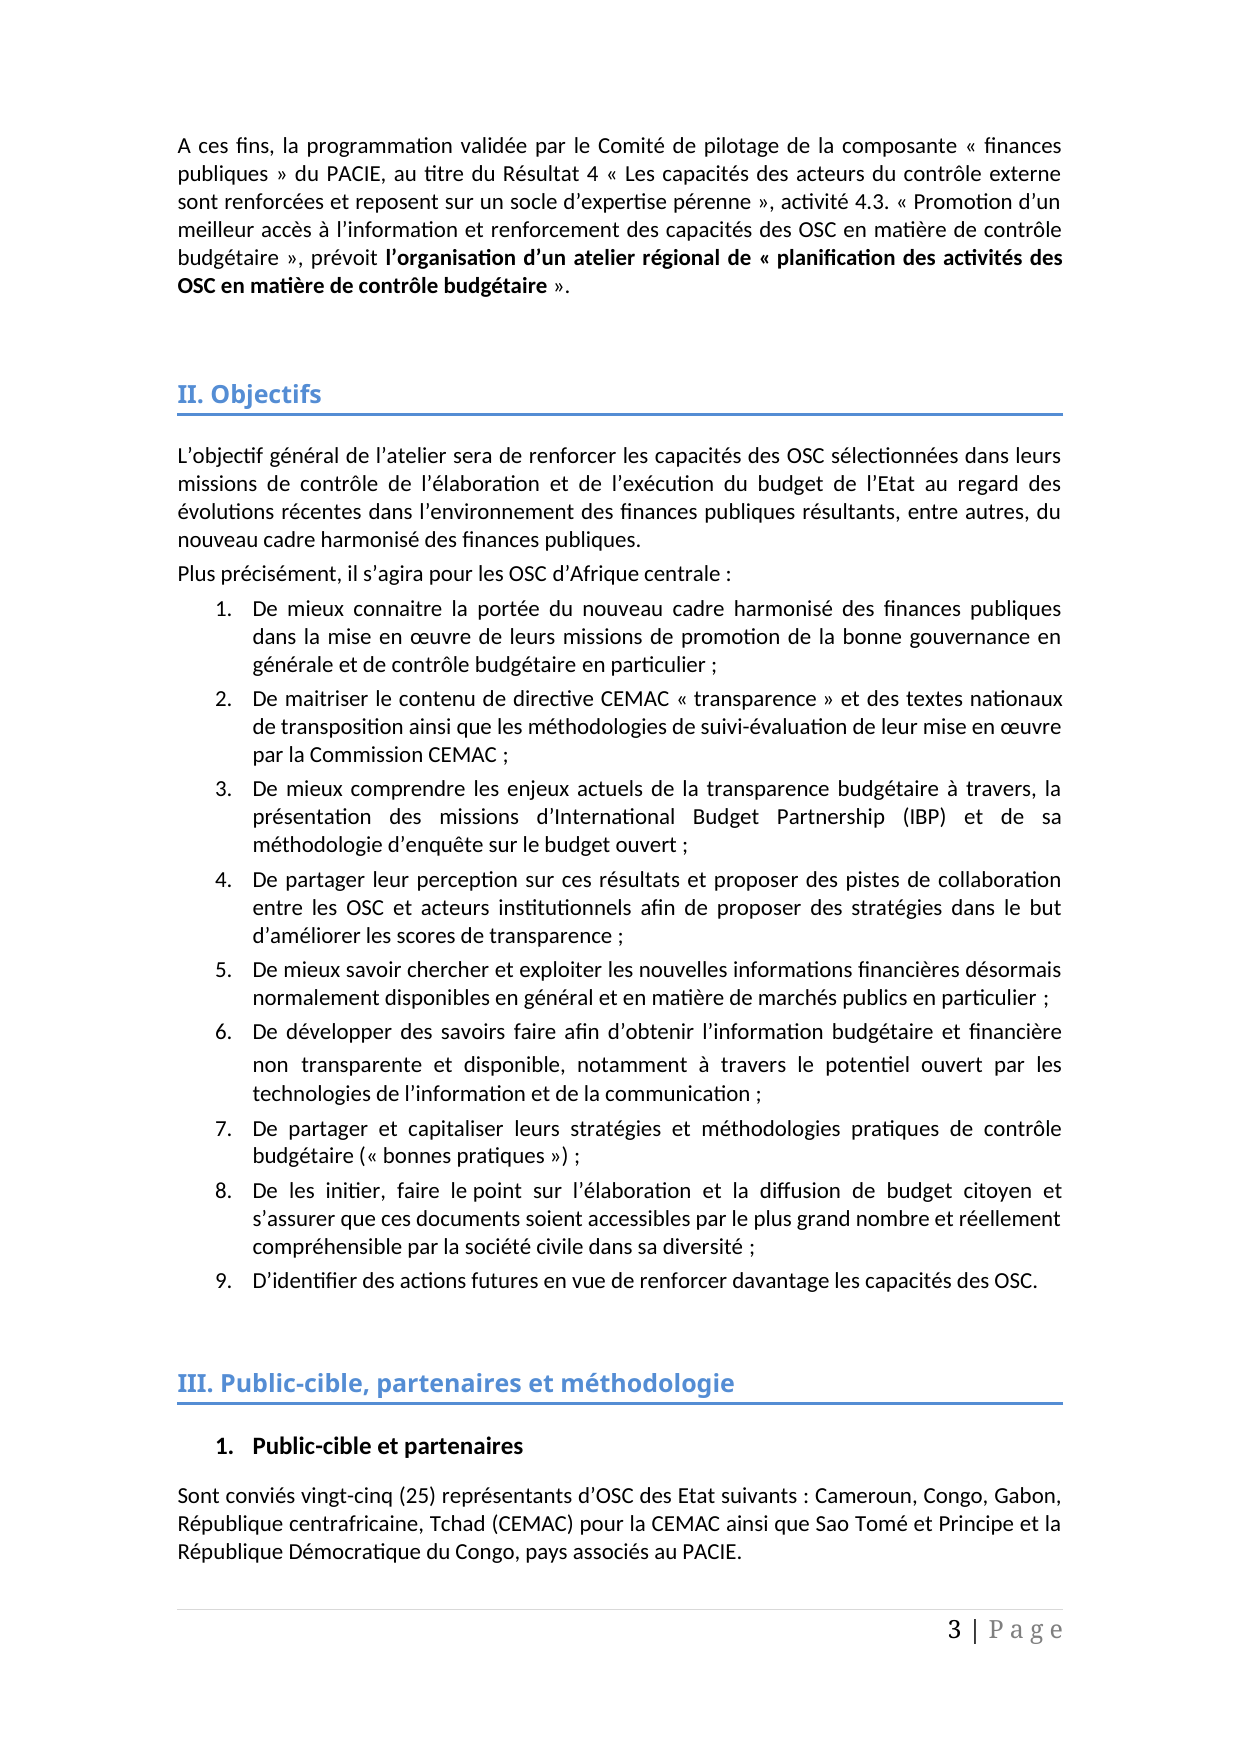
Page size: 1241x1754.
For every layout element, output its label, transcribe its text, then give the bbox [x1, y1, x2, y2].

list De développer des savoirs faire afin d’obtenir l’information budgétaire et financière non transparente et disponible, notamment à travers le potentiel ouvert par les technologies de l’information et de la communication ; [215, 1017, 1063, 1107]
list D’identifier des actions futures en vue de renforcer davantage les capacités des OSC. [215, 1266, 1063, 1294]
list De mieux savoir chercher et exploiter les nouvelles informations financières désormais normalement disponibles en général et en matière de marchés publics en particulier ; [215, 955, 1063, 1011]
list De mieux connaitre la portée du nouveau cadre harmonisé des finances publiques dans la mise en œuvre de leurs missions de promotion de la bonne gouvernance en générale et de contrôle budgétaire en particulier ; [215, 594, 1063, 678]
text L’objectif général de l’atelier sera de renforcer les capacités des OSC sélectionnées dans leurs missions de contrôle de l’élaboration et de l’exécution du budget de l’Etat au regard des évolutions récentes dans l’environnement des finances publiques résultants, entre autres, du nouveau cadre harmonisé des finances publiques. [177, 441, 1063, 553]
list Public-cible et partenaires [215, 1430, 1063, 1461]
list De partager et capitaliser leurs stratégies et méthodologies pratiques de contrôle budgétaire (« bonnes pratiques ») ; [215, 1114, 1063, 1170]
text Sont conviés vingt-cinq (25) représentants d’OSC des Etat suivants : Cameroun, Congo, Gabon, République centrafricaine, Tchad (CEMAC) pour la CEMAC ainsi que Sao Tomé et Principe et la République Démocratique du Congo, pays associés au PACIE. [177, 1481, 1063, 1566]
list De mieux comprendre les enjeux actuels de la transparence budgétaire à travers, la présentation des missions d’International Budget Partnership (IBP) et de sa méthodologie d’enquête sur le budget ouvert ; [215, 774, 1063, 858]
subtitle II. Objectifs [177, 377, 1063, 413]
subtitle III. Public-cible, partenaires et méthodologie [177, 1366, 1063, 1402]
list De les initier, faire le point sur l’élaboration et la diffusion de budget citoyen et s’assurer que ces documents soient accessibles par le plus grand nombre et réellement compréhensible par la société civile dans sa diversité ; [215, 1176, 1063, 1260]
list De maitriser le contenu de directive CEMAC « transparence » et des textes nationaux de transposition ainsi que les méthodologies de suivi-évaluation de leur mise en œuvre par la Commission CEMAC ; [215, 684, 1063, 768]
text Plus précisément, il s’agira pour les OSC d’Afrique centrale : [177, 559, 1063, 587]
text A ces fins, la programmation validée par le Comité de pilotage de la composante « finances publiques » du PACIE, au titre du Résultat 4 « Les capacités des acteurs du contrôle externe sont renforcées et reposent sur un socle d’expertise pérenne », activité 4.3. « Promotion d’un meilleur accès à l’information et renforcement des capacités des OSC en matière de contrôle budgétaire », prévoit l’organisation d’un atelier régional de « planification des activités des OSC en matière de contrôle budgétaire ». [177, 131, 1063, 299]
list De partager leur perception sur ces résultats et proposer des pistes de collaboration entre les OSC et acteurs institutionnels afin de proposer des stratégies dans le but d’améliorer les scores de transparence ; [215, 865, 1063, 949]
